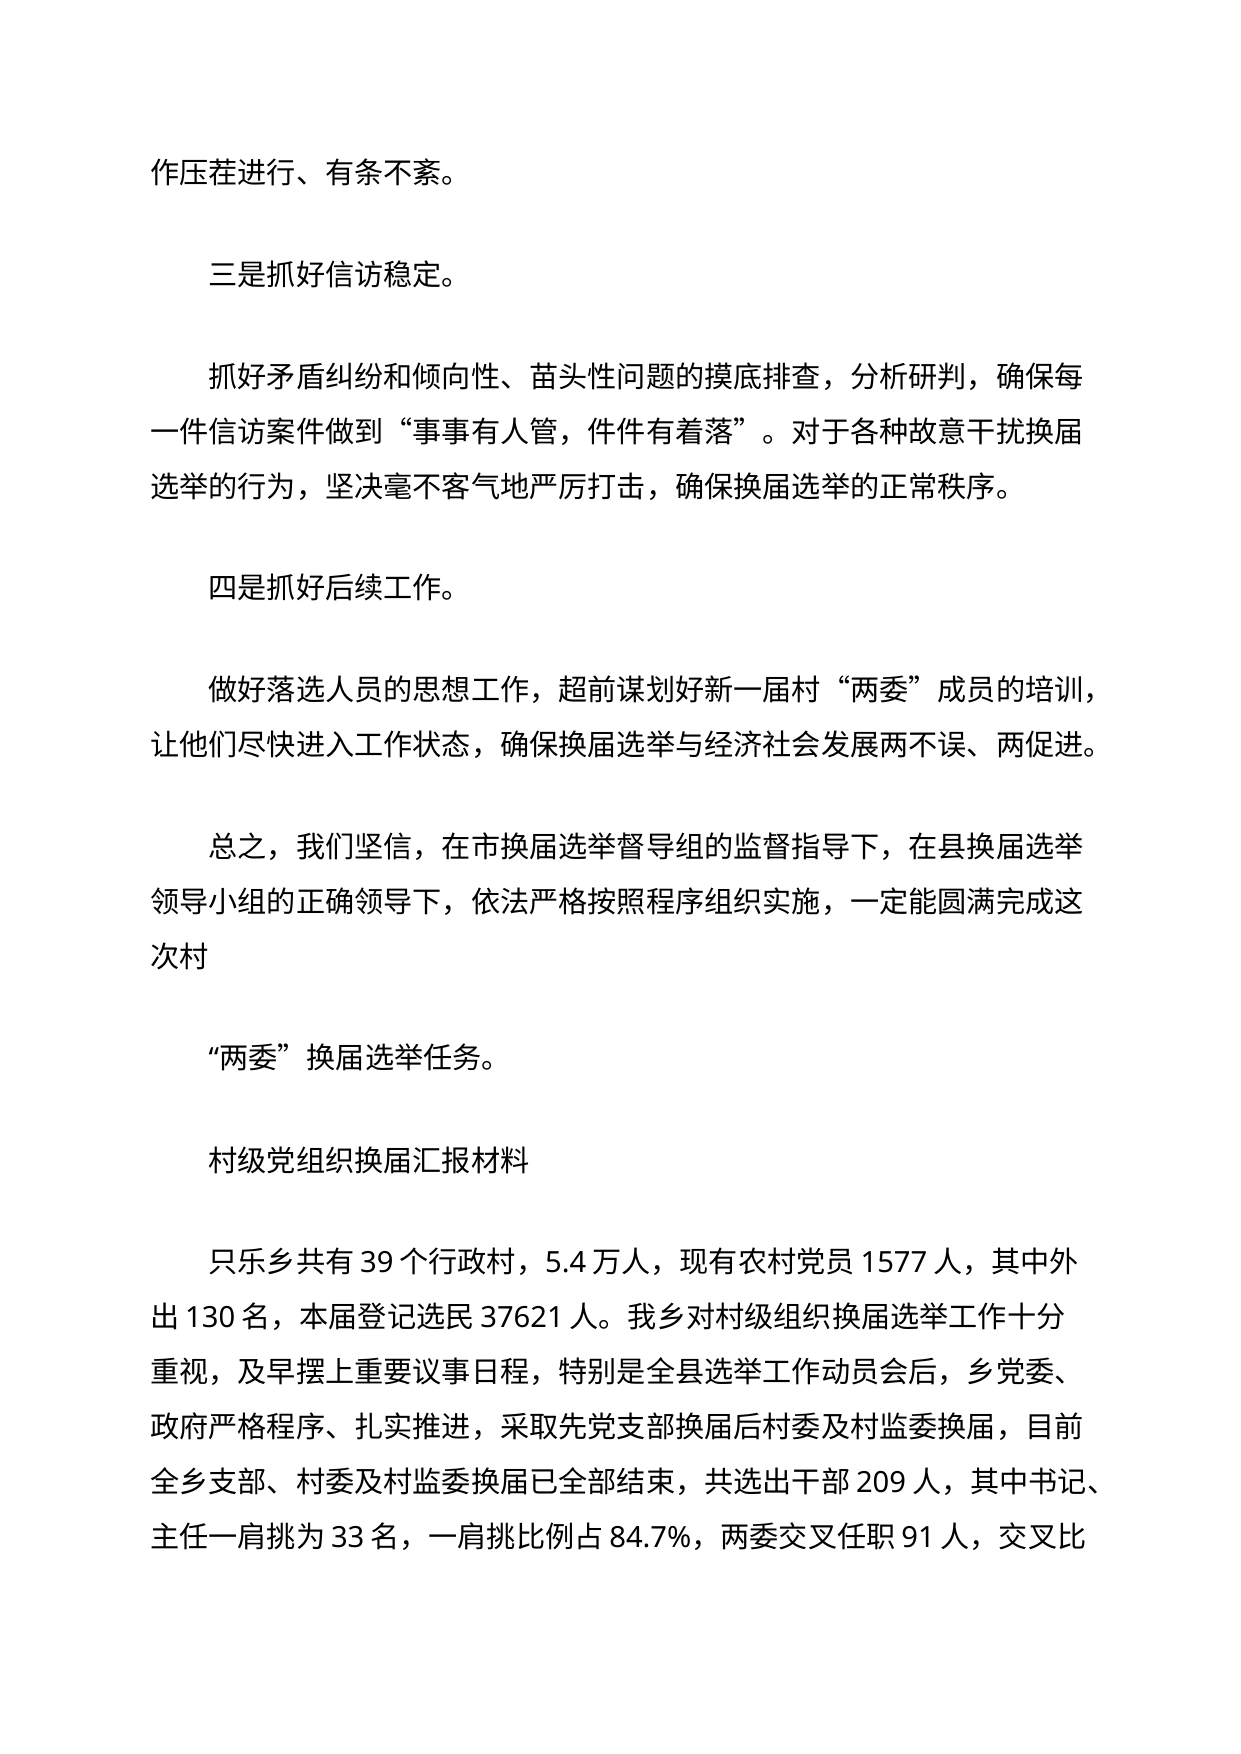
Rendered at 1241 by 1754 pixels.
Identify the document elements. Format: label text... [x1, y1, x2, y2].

text 三是抓好信访稳定。 [150, 252, 1090, 294]
text 抓好矛盾纠纷和倾向性、苗头性问题的摸底排查，分析研判，确保每一件信访案件做到“事事有人管，件件有着落”。对于各种故意干扰换届选举的行为，坚决毫不客气地严厉打击，确保换届选举的正常秩序。 [150, 353, 1090, 506]
text 村级党组织换届汇报材料 [150, 1137, 1090, 1179]
text 做好落选人员的思想工作，超前谋划好新一届村“两委”成员的培训，让他们尽快进入工作状态，确保换届选举与经济社会发展两不误、两促进。 [150, 667, 1090, 764]
text 总之，我们坚信，在市换届选举督导组的监督指导下，在县换届选举领导小组的正确领导下，依法严格按照程序组织实施，一定能圆满完成这次村 [150, 823, 1090, 976]
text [150, 150, 1090, 192]
text “两委”换届选举任务。 [150, 1035, 1090, 1077]
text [150, 1239, 1090, 1556]
text 四是抓好后续工作。 [150, 565, 1090, 607]
